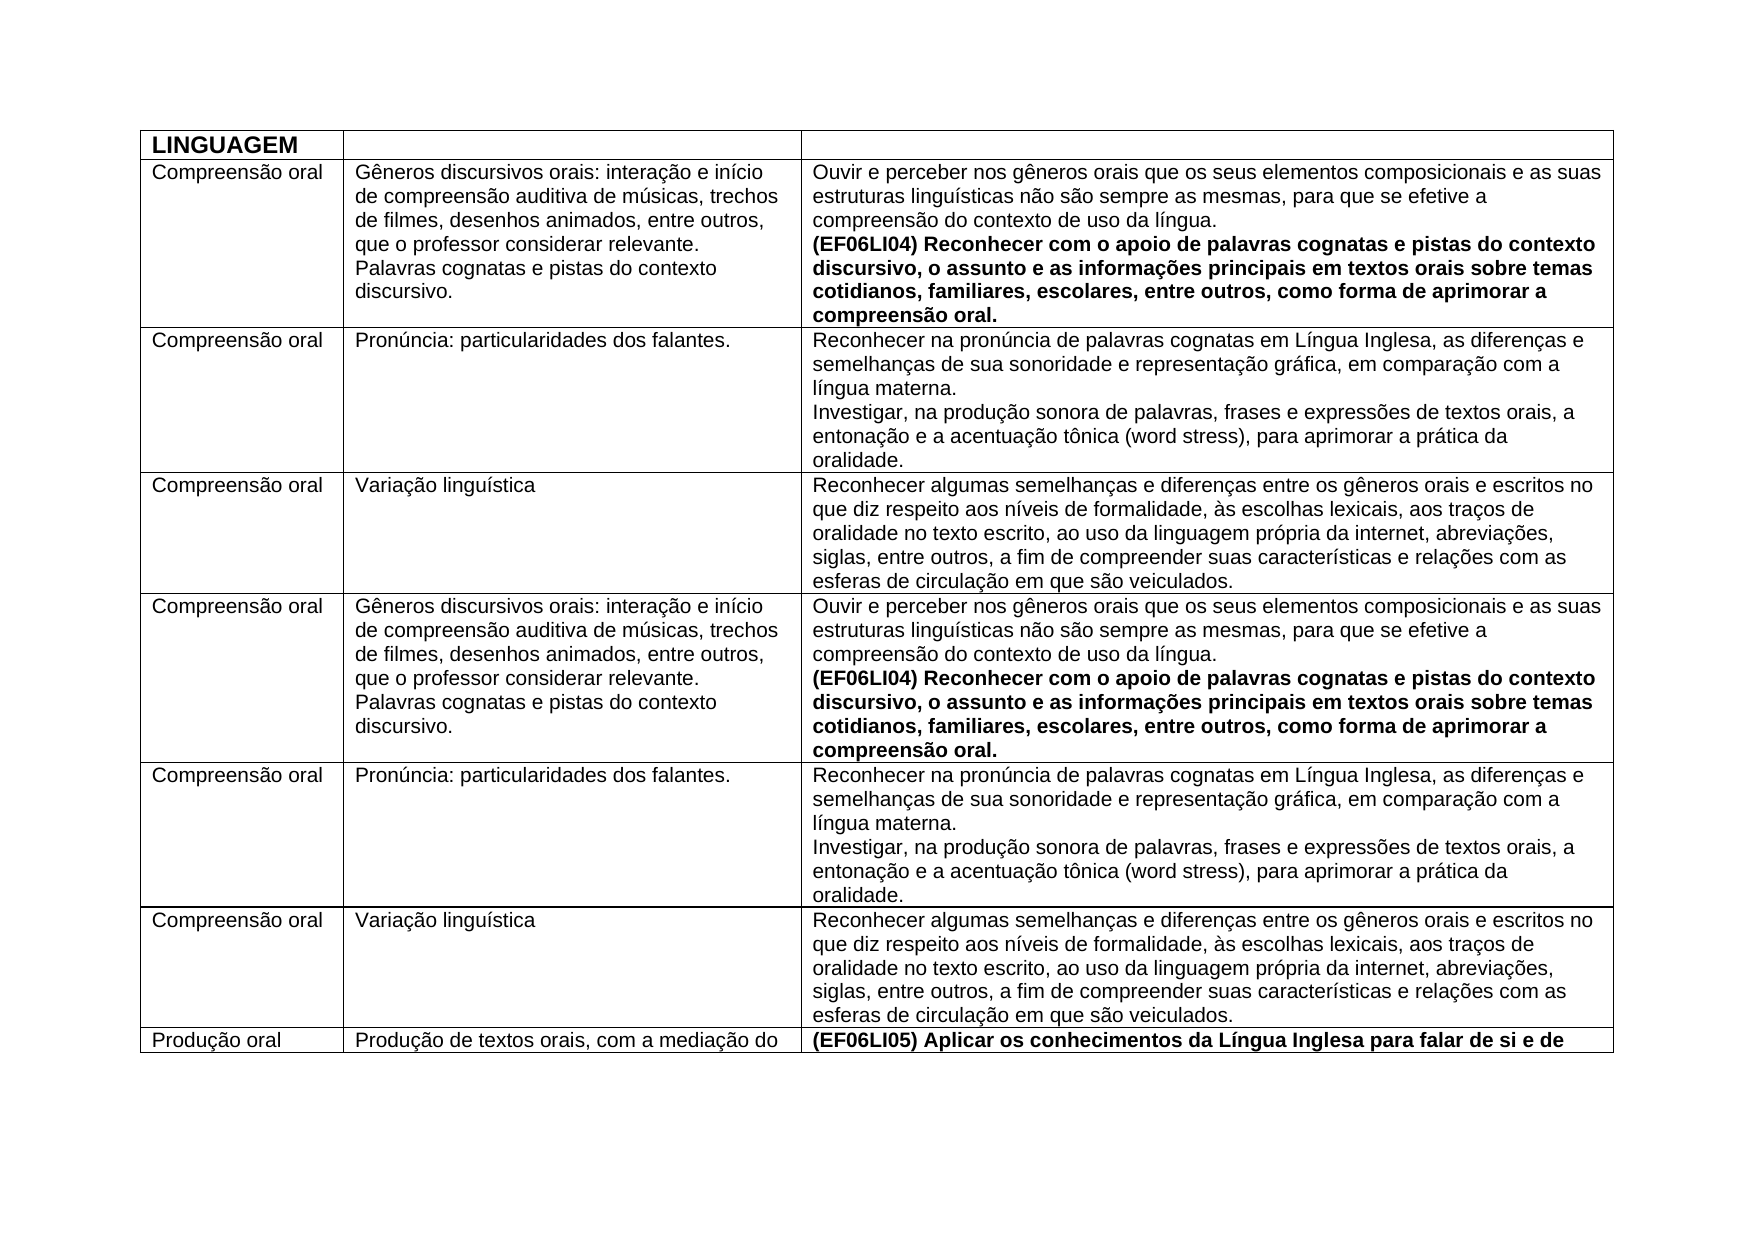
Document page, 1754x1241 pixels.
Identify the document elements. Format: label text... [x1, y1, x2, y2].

table_cell Ouvir e perceber nos gêneros orais que os seus elementos composicionais e as suas estruturas linguísticas não são sempre as mesmas, para que se efetive a compreensão do contexto de uso da língua. (EF06LI04) Reconhecer com o apoio de palavras cognatas e pistas do contexto discursivo, o assunto e as informações principais em textos orais sobre temas cotidianos, familiares, escolares, entre outros, como forma de aprimorar a compreensão oral. [802, 594, 1613, 762]
table_cell Variação linguística [344, 473, 801, 593]
table_cell Pronúncia: particularidades dos falantes. [344, 763, 801, 906]
table_cell Compreensão oral [141, 763, 343, 906]
table_cell Compreensão oral [141, 594, 343, 762]
table_cell Pronúncia: particularidades dos falantes. [344, 328, 801, 472]
table_cell Compreensão oral [141, 328, 343, 472]
table_cell Reconhecer algumas semelhanças e diferenças entre os gêneros orais e escritos no que diz respeito aos níveis de formalidade, às escolhas lexicais, aos traços de oralidade no texto escrito, ao uso da linguagem própria da internet, abreviações, siglas, entre outros, a fim de compreender suas características e relações com as esferas de circulação em que são veiculados. [802, 908, 1613, 1027]
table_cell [344, 1028, 801, 1052]
table_cell Ouvir e perceber nos gêneros orais que os seus elementos composicionais e as suas estruturas linguísticas não são sempre as mesmas, para que se efetive a compreensão do contexto de uso da língua. (EF06LI04) Reconhecer com o apoio de palavras cognatas e pistas do contexto discursivo, o assunto e as informações principais em textos orais sobre temas cotidianos, familiares, escolares, entre outros, como forma de aprimorar a compreensão oral. [802, 160, 1613, 327]
table_cell Gêneros discursivos orais: interação e início de compreensão auditiva de músicas, trechos de filmes, desenhos animados, entre outros, que o professor considerar relevante. Palavras cognatas e pistas do contexto discursivo. [344, 594, 801, 762]
table_cell Reconhecer algumas semelhanças e diferenças entre os gêneros orais e escritos no que diz respeito aos níveis de formalidade, às escolhas lexicais, aos traços de oralidade no texto escrito, ao uso da linguagem própria da internet, abreviações, siglas, entre outros, a fim de compreender suas características e relações com as esferas de circulação em que são veiculados. [802, 473, 1613, 593]
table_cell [344, 131, 801, 158]
table_cell Gêneros discursivos orais: interação e início de compreensão auditiva de músicas, trechos de filmes, desenhos animados, entre outros, que o professor considerar relevante. Palavras cognatas e pistas do contexto discursivo. [344, 160, 801, 327]
table_cell Reconhecer na pronúncia de palavras cognatas em Língua Inglesa, as diferenças e semelhanças de sua sonoridade e representação gráfica, em comparação com a língua materna. Investigar, na produção sonora de palavras, frases e expressões de textos orais, a entonação e a acentuação tônica (word stress), para aprimorar a prática da oralidade. [802, 763, 1613, 906]
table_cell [802, 1028, 1613, 1052]
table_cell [141, 131, 343, 158]
table_cell Reconhecer na pronúncia de palavras cognatas em Língua Inglesa, as diferenças e semelhanças de sua sonoridade e representação gráfica, em comparação com a língua materna. Investigar, na produção sonora de palavras, frases e expressões de textos orais, a entonação e a acentuação tônica (word stress), para aprimorar a prática da oralidade. [802, 328, 1613, 472]
table_cell Produção oral [141, 1028, 343, 1052]
table_cell Compreensão oral [141, 473, 343, 593]
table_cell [802, 131, 1613, 158]
table_cell Variação linguística [344, 908, 801, 1027]
table_cell Compreensão oral [141, 160, 343, 327]
table_cell Compreensão oral [141, 908, 343, 1027]
